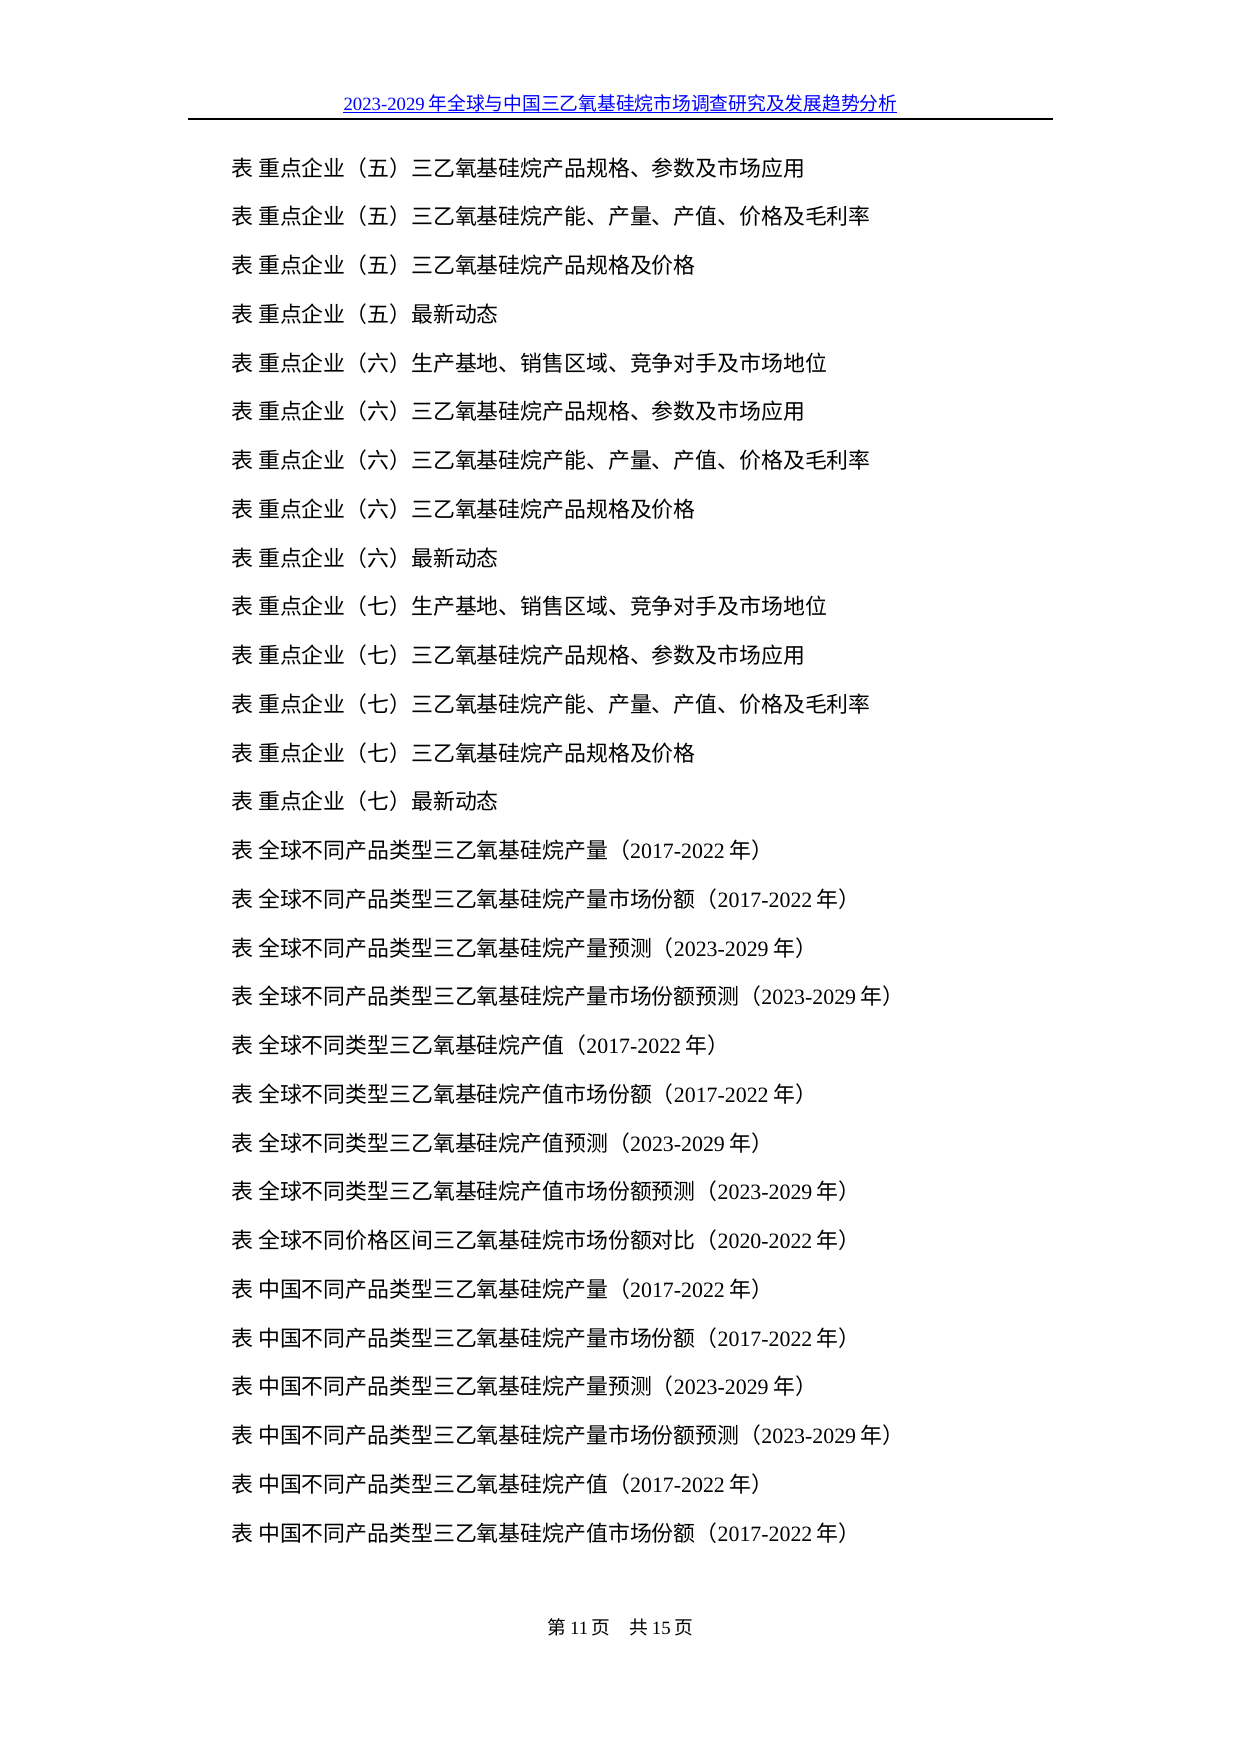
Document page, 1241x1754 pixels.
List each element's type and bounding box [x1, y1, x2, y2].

text [187, 150, 1053, 1548]
